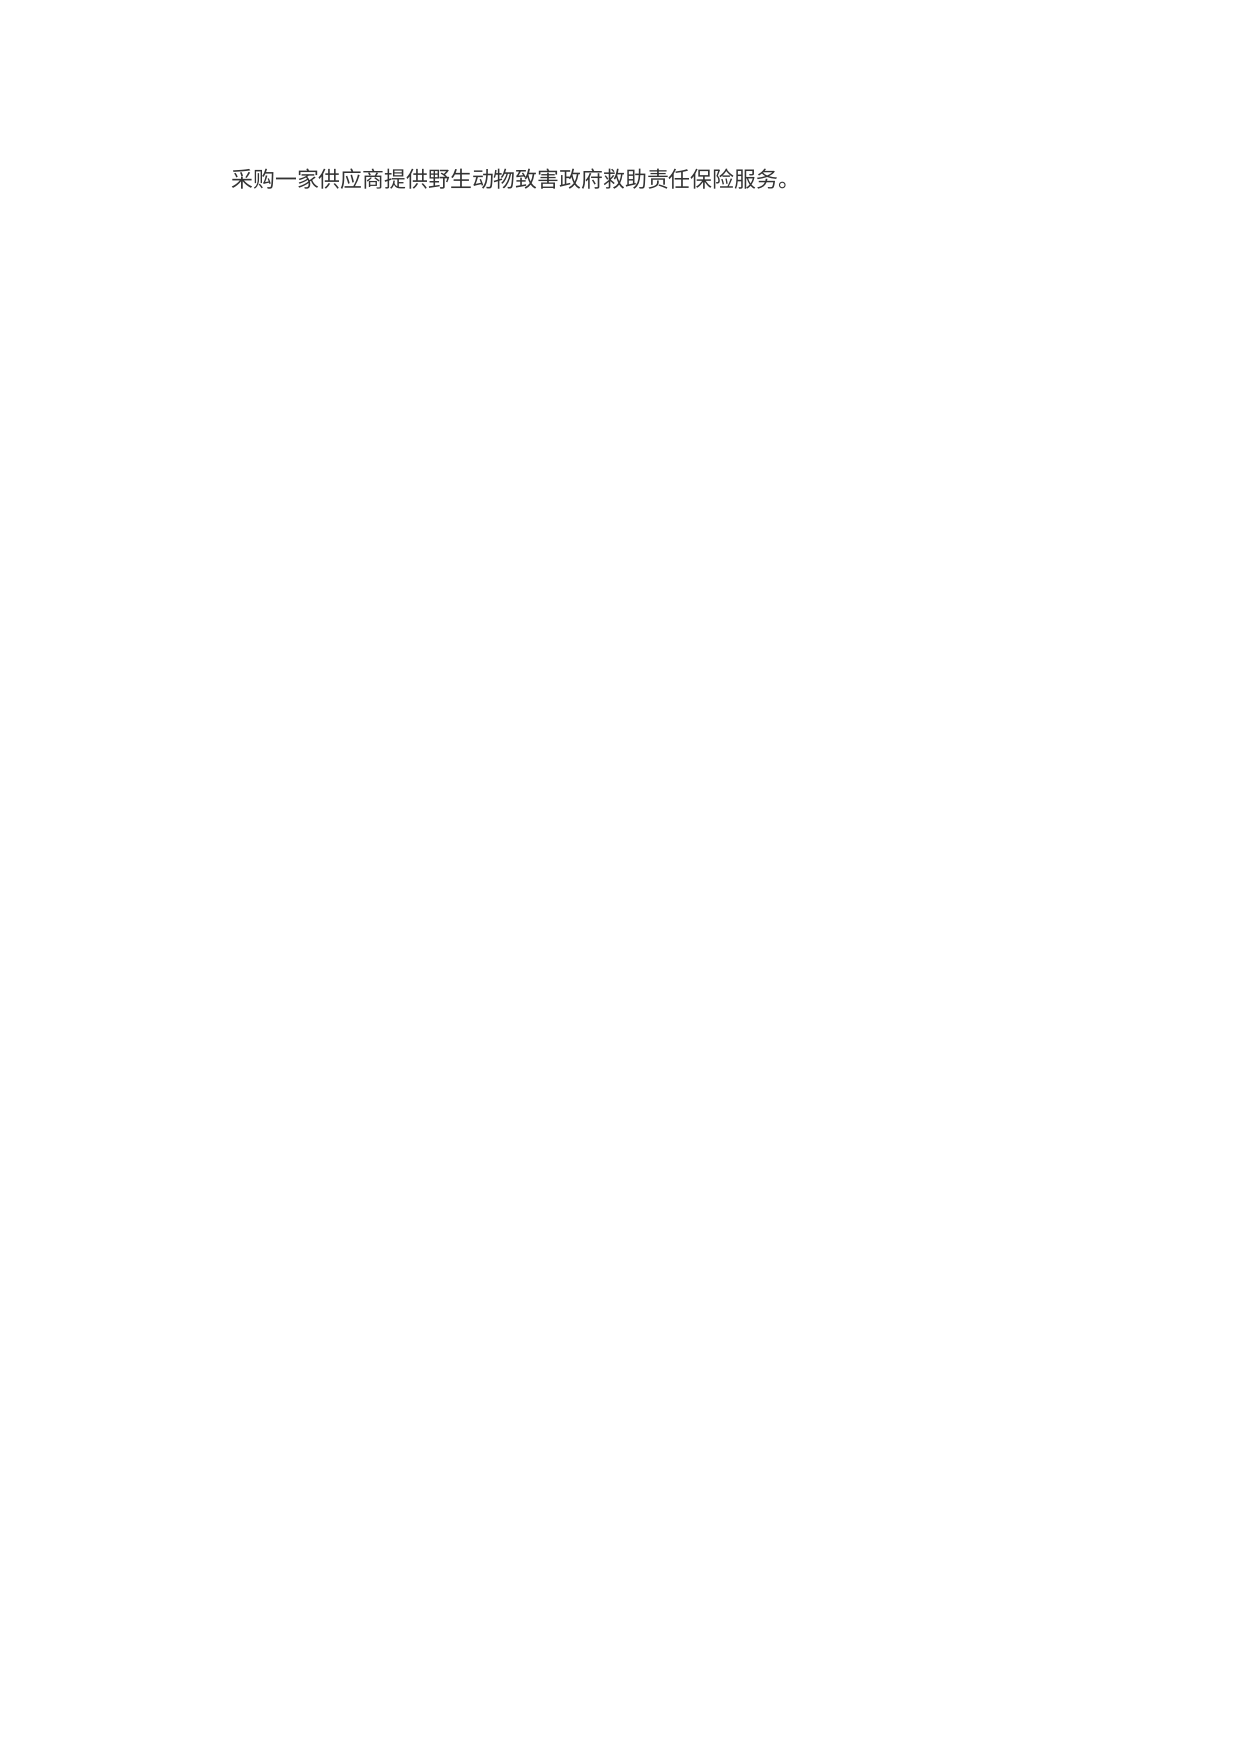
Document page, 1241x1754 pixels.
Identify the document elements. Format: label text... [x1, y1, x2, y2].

text 采购一家供应商提供野生动物致害政府救助责任保险服务。 [187, 162, 1053, 194]
